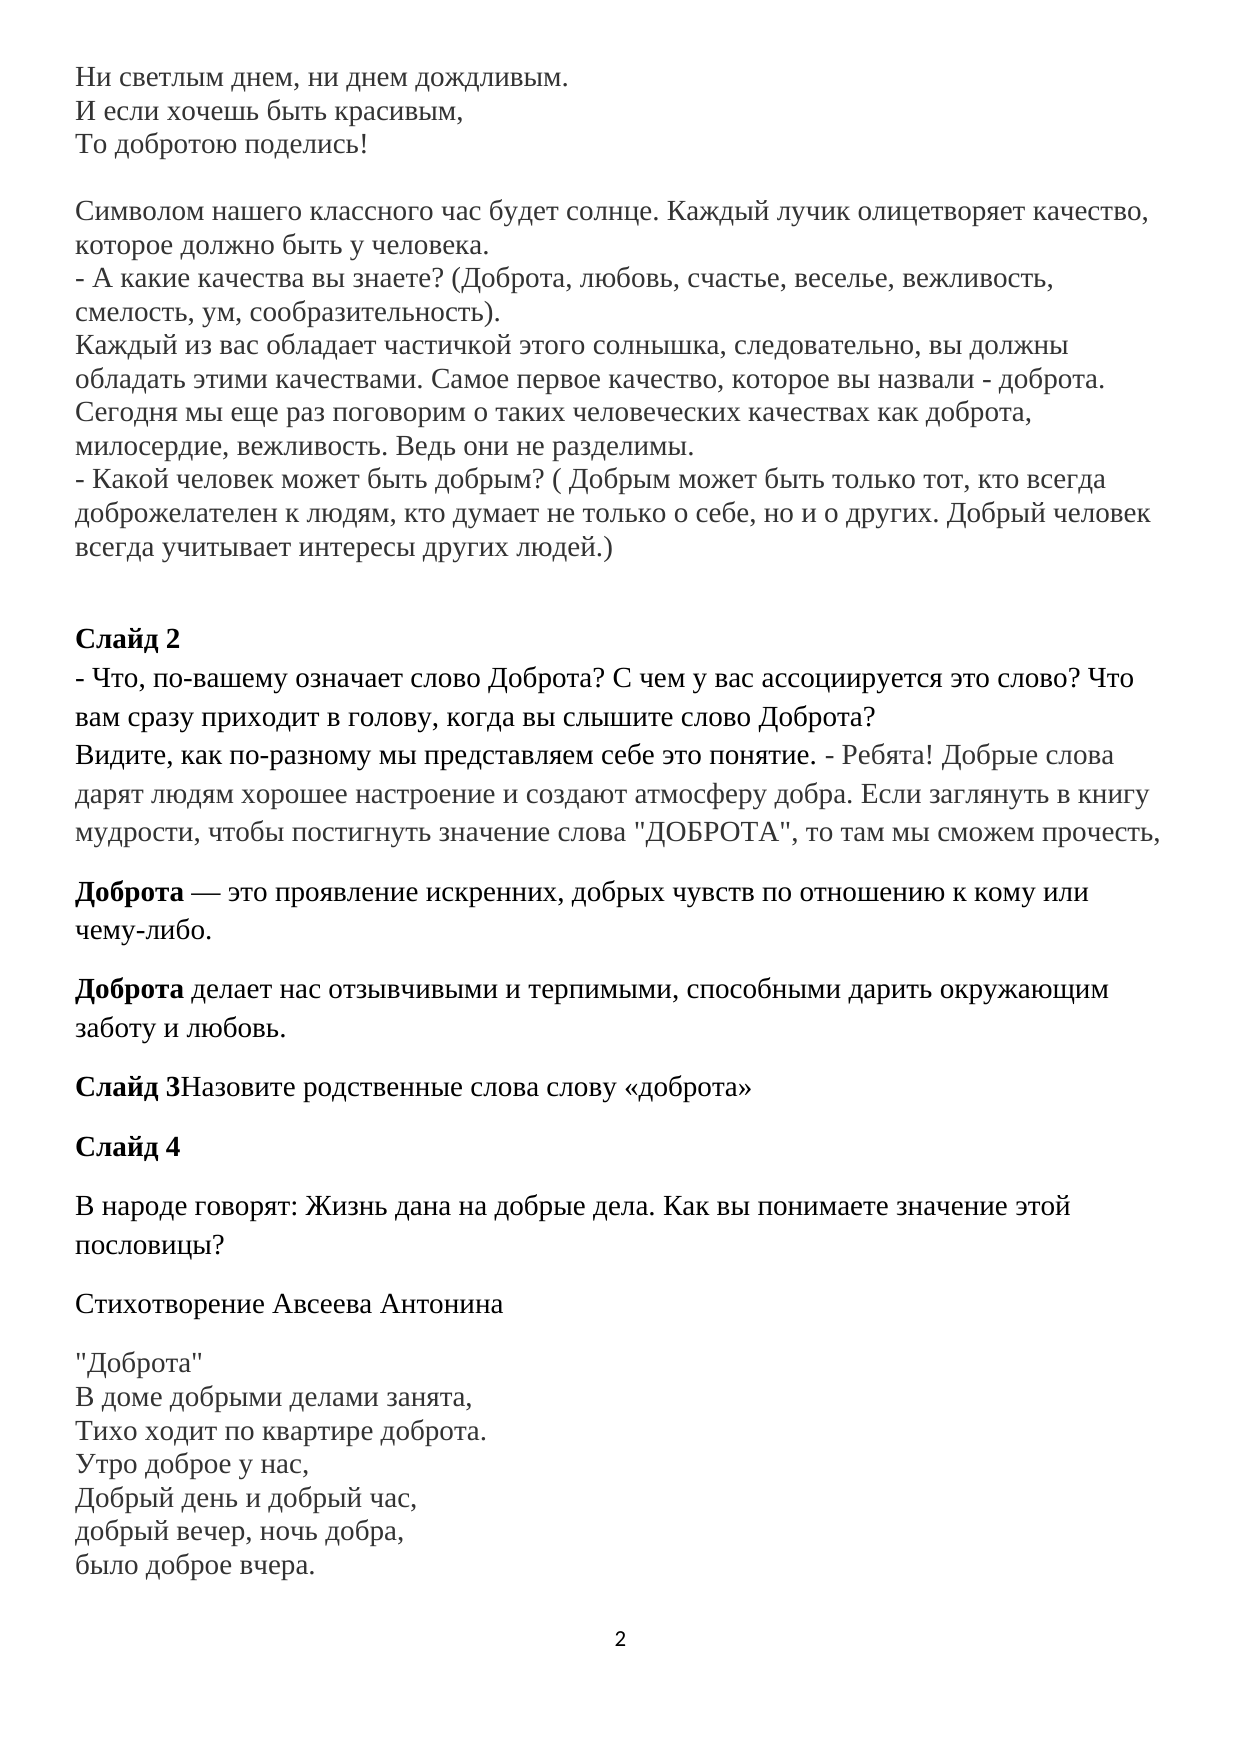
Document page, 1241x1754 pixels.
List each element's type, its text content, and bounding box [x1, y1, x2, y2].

text Доброта делает нас отзывчивыми и терпимыми, способными дарить окружающим заботу и любовь. [75, 972, 1165, 1044]
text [75, 1379, 1165, 1580]
text - Какой человек может быть добрым? ( Добрым может быть только тот, кто всегда доброжелателен к людям, кто думает не только о себе, но и о других. Добрый человек всегда учитывает интересы других людей.) [75, 462, 1165, 562]
text "Доброта" [75, 1346, 1165, 1379]
text Слайд 2 - Что, по-вашему означает слово Доброта? С чем у вас ассоциируется это слово? Что вам сразу приходит в голову, когда вы слышите слово Доброта? Видите, как по-разному мы представляем себе это понятие. - Ребята! Добрые слова дарят людям хорошее настроение и создают атмосферу добра. Если заглянуть в книгу мудрости, чтобы постигнуть значение слова "ДОБРОТА", то там мы сможем прочесть, [75, 622, 1165, 848]
text Сегодня мы еще раз поговорим о таких человеческих качествах как доброта, милосердие, вежливость. Ведь они не разделимы. [75, 394, 1165, 462]
text Символом нашего классного час будет солнце. Каждый лучик олицетворяет качество, которое должно быть у человека. [75, 193, 1165, 260]
text Каждый из вас обладает частичкой этого солнышка, следовательно, вы должны обладать этими качествами. Самое первое качество, которое вы назвали - доброта. [75, 327, 1165, 394]
text Доброта — это проявление искренних, добрых чувств по отношению к кому или чему-либо. [75, 874, 1165, 946]
text Стихотворение Авсеева Антонина [75, 1286, 1165, 1320]
text - А какие качества вы знаете? (Доброта, любовь, счастье, веселье, вежливость, смелость, ум, сообразительность). [75, 260, 1165, 327]
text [75, 59, 1165, 160]
text В народе говорят: Жизнь дана на добрые дела. Как вы понимаете значение этой пословицы? [75, 1188, 1165, 1260]
text Слайд 3Назовите родственные слова слову «доброта» [75, 1069, 1165, 1103]
text Слайд 4 [75, 1129, 1165, 1162]
